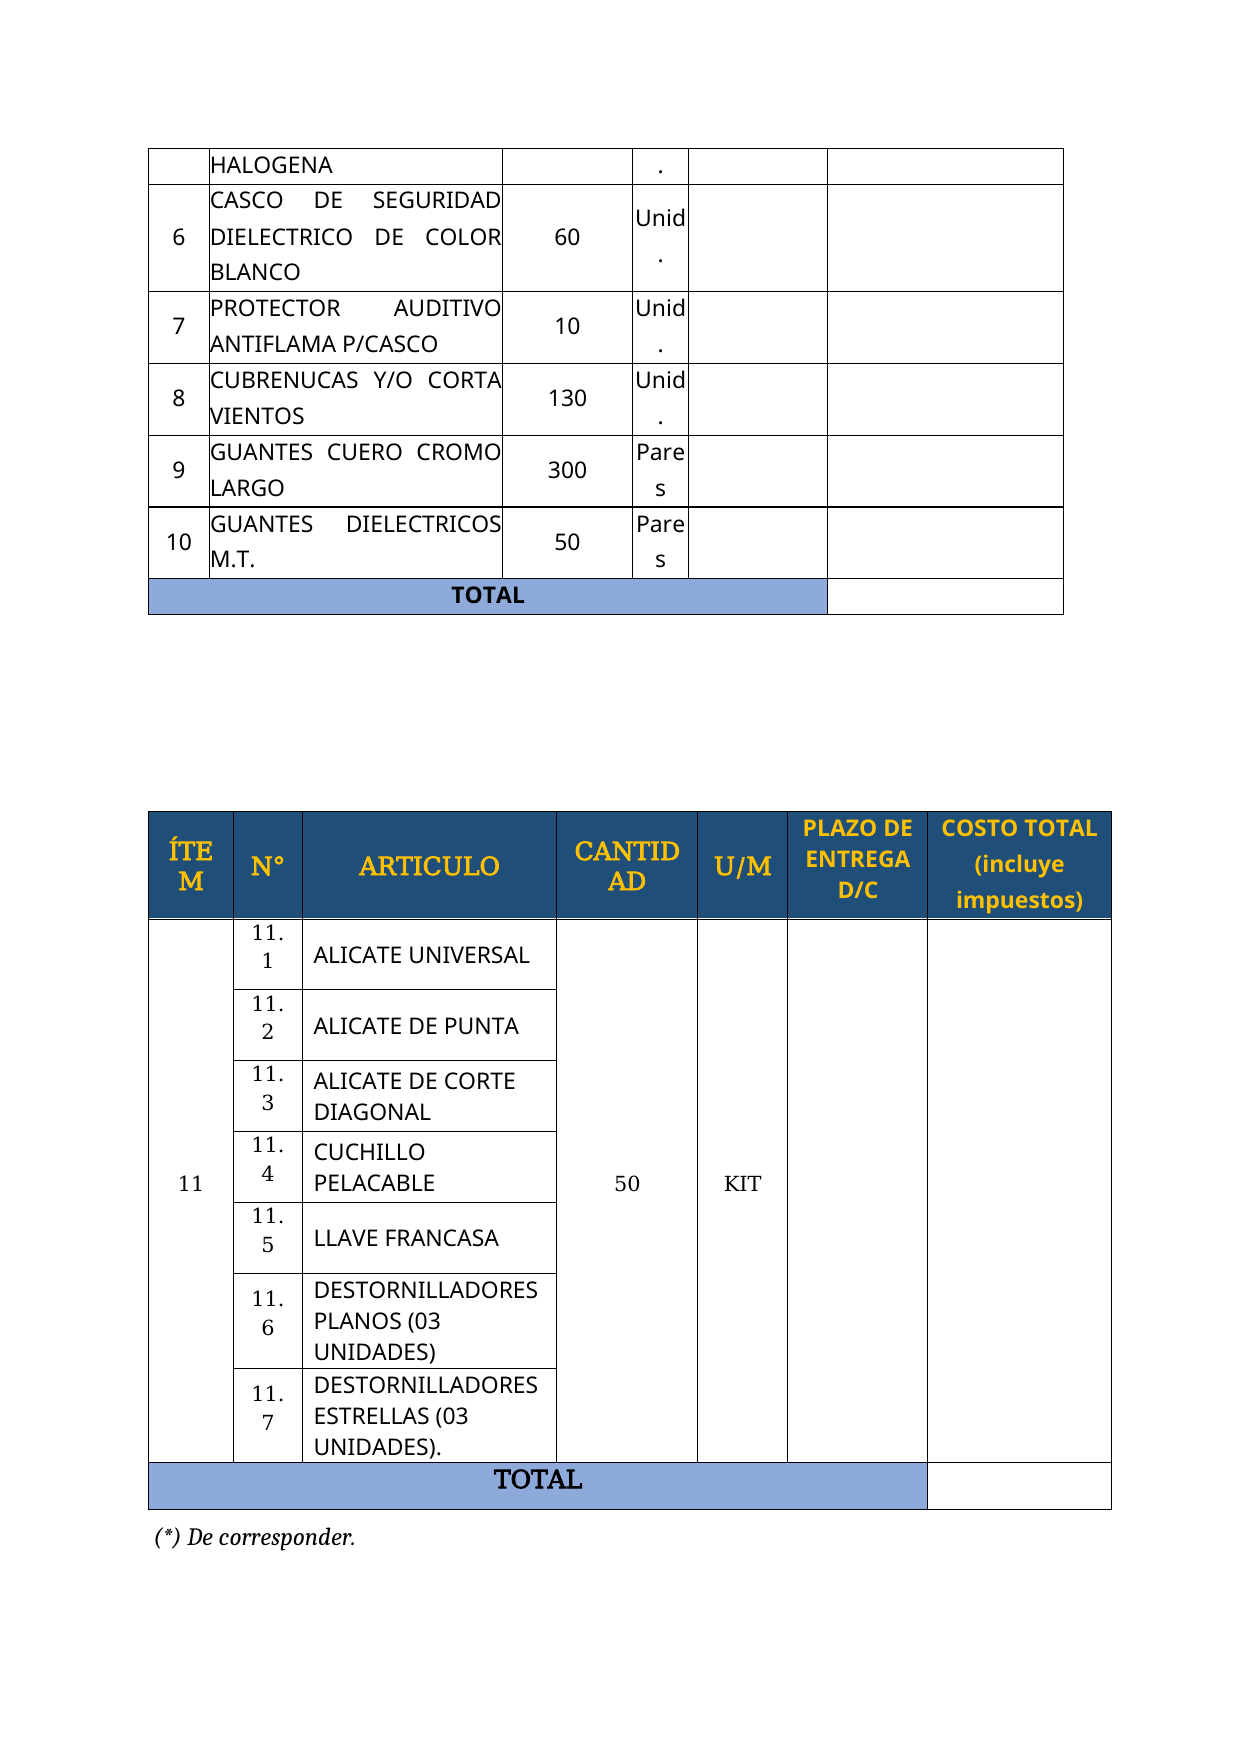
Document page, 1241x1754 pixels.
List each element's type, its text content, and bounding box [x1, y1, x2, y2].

table_cell 11.5 [234, 1203, 302, 1273]
table_cell Pares [633, 508, 688, 578]
table_cell 5 [149, 149, 209, 183]
table_cell [689, 436, 827, 506]
table_cell GUANTES DIELECTRICOS M.T. [210, 508, 502, 578]
text (*) De corresponder. [148, 1523, 1047, 1552]
table_cell Unid. [633, 292, 688, 363]
table_cell 22 [503, 149, 632, 183]
table_cell [689, 292, 827, 363]
table_cell GUANTES CUERO CROMO LARGO [210, 436, 502, 506]
table_header PLAZO DE ENTREGA D/C [788, 812, 927, 918]
table_cell CASCO DE SEGURIDAD DIELECTRICO DE COLOR BLANCO [210, 185, 502, 291]
table_cell 300 [503, 436, 632, 506]
table_header ARTICULO [303, 812, 556, 918]
table_cell Unid. [633, 185, 688, 291]
table_header COSTO TOTAL (incluye impuestos) [928, 812, 1111, 918]
table_cell [828, 508, 1063, 578]
table_cell 11.4 [234, 1132, 302, 1202]
table_cell [788, 920, 927, 1462]
table_cell LLAVE FRANCASA [303, 1203, 556, 1273]
table_cell [828, 149, 1063, 183]
table_cell [828, 579, 1063, 614]
table_cell 10 [503, 292, 632, 363]
table_cell 11.3 [234, 1061, 302, 1131]
table_cell [828, 364, 1063, 435]
table_cell ALICATE DE CORTE DIAGONAL [303, 1061, 556, 1131]
table_cell 10 [149, 508, 209, 578]
table_cell 11.7 [234, 1369, 302, 1462]
table_cell ALICATE DE PUNTA [303, 990, 556, 1060]
table_cell 11.6 [234, 1274, 302, 1367]
table_cell 11.2 [234, 990, 302, 1060]
table_cell 50 [557, 920, 697, 1462]
table_cell 6 [149, 185, 209, 291]
table_cell CUCHILLO PELACABLE [303, 1132, 556, 1202]
table_header U/M [698, 812, 787, 918]
table_cell [828, 185, 1063, 291]
table_cell CUBRENUCAS Y/O CORTA VIENTOS [210, 364, 502, 435]
table_cell 130 [503, 364, 632, 435]
table_cell PROTECTOR AUDITIVO ANTIFLAMA P/CASCO [210, 292, 502, 363]
table_cell [689, 508, 827, 578]
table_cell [210, 149, 502, 183]
table_cell Pares [633, 436, 688, 506]
table_cell 8 [149, 364, 209, 435]
table_cell 9 [149, 436, 209, 506]
table_cell 60 [503, 185, 632, 291]
table_cell [689, 185, 827, 291]
table_cell 7 [149, 292, 209, 363]
table_cell 11.1 [234, 920, 302, 989]
table_header ÍTEM [149, 812, 233, 918]
table_cell TOTAL [149, 1463, 927, 1509]
table_cell TOTAL [149, 579, 827, 614]
table_cell DESTORNILLADORES PLANOS (03 UNIDADES) [303, 1274, 556, 1367]
table_cell ALICATE UNIVERSAL [303, 920, 556, 989]
table_header CANTIDAD [557, 812, 697, 918]
table_cell [689, 364, 827, 435]
table_cell KIT [698, 920, 787, 1462]
table_cell [689, 149, 827, 183]
table_cell Unid. [633, 149, 688, 183]
table_cell [828, 436, 1063, 506]
table_cell DESTORNILLADORES ESTRELLAS (03 UNIDADES). [303, 1369, 556, 1462]
table_cell [928, 1463, 1111, 1509]
table_cell Unid. [633, 364, 688, 435]
table_cell [828, 292, 1063, 363]
table_cell 11 [149, 920, 233, 1462]
table_header N° [234, 812, 302, 918]
table_cell [928, 920, 1111, 1462]
table_cell 50 [503, 508, 632, 578]
